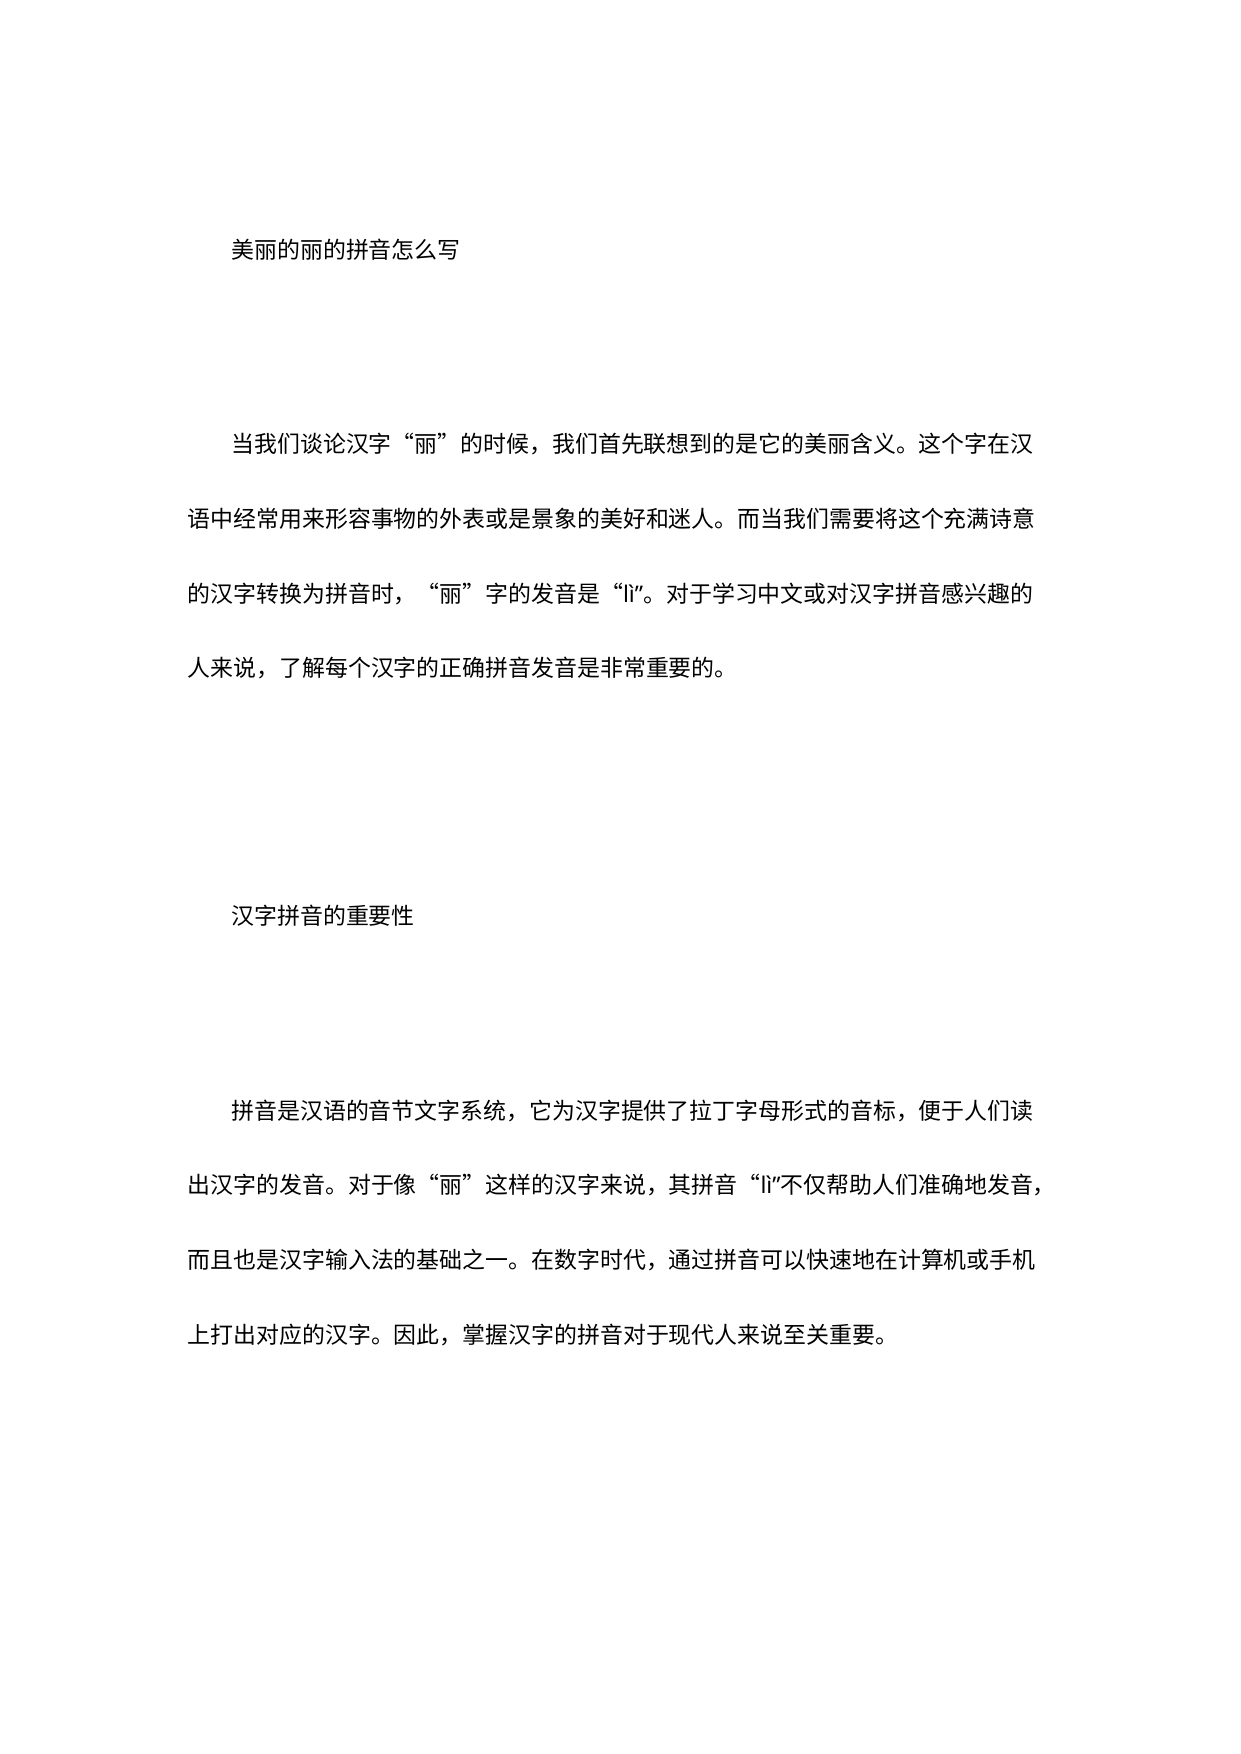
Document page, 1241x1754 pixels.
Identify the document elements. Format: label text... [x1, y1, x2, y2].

text 当我们谈论汉字“丽”的时候，我们首先联想到的是它的美丽含义。这个字在汉语中经常用来形容事物的外表或是景象的美好和迷人。而当我们需要将这个充满诗意的汉字转换为拼音时，“丽”字的发音是“lì”。对于学习中文或对汉字拼音感兴趣的人来说，了解每个汉字的正确拼音发音是非常重要的。 [187, 410, 1053, 699]
text 拼音是汉语的音节文字系统，它为汉字提供了拉丁字母形式的音标，便于人们读出汉字的发音。对于像“丽”这样的汉字来说，其拼音“lì”不仅帮助人们准确地发音，而且也是汉字输入法的基础之一。在数字时代，通过拼音可以快速地在计算机或手机上打出对应的汉字。因此，掌握汉字的拼音对于现代人来说至关重要。 [187, 1077, 1053, 1366]
text 美丽的丽的拼音怎么写 [187, 216, 1053, 281]
text 汉字拼音的重要性 [187, 882, 1053, 947]
